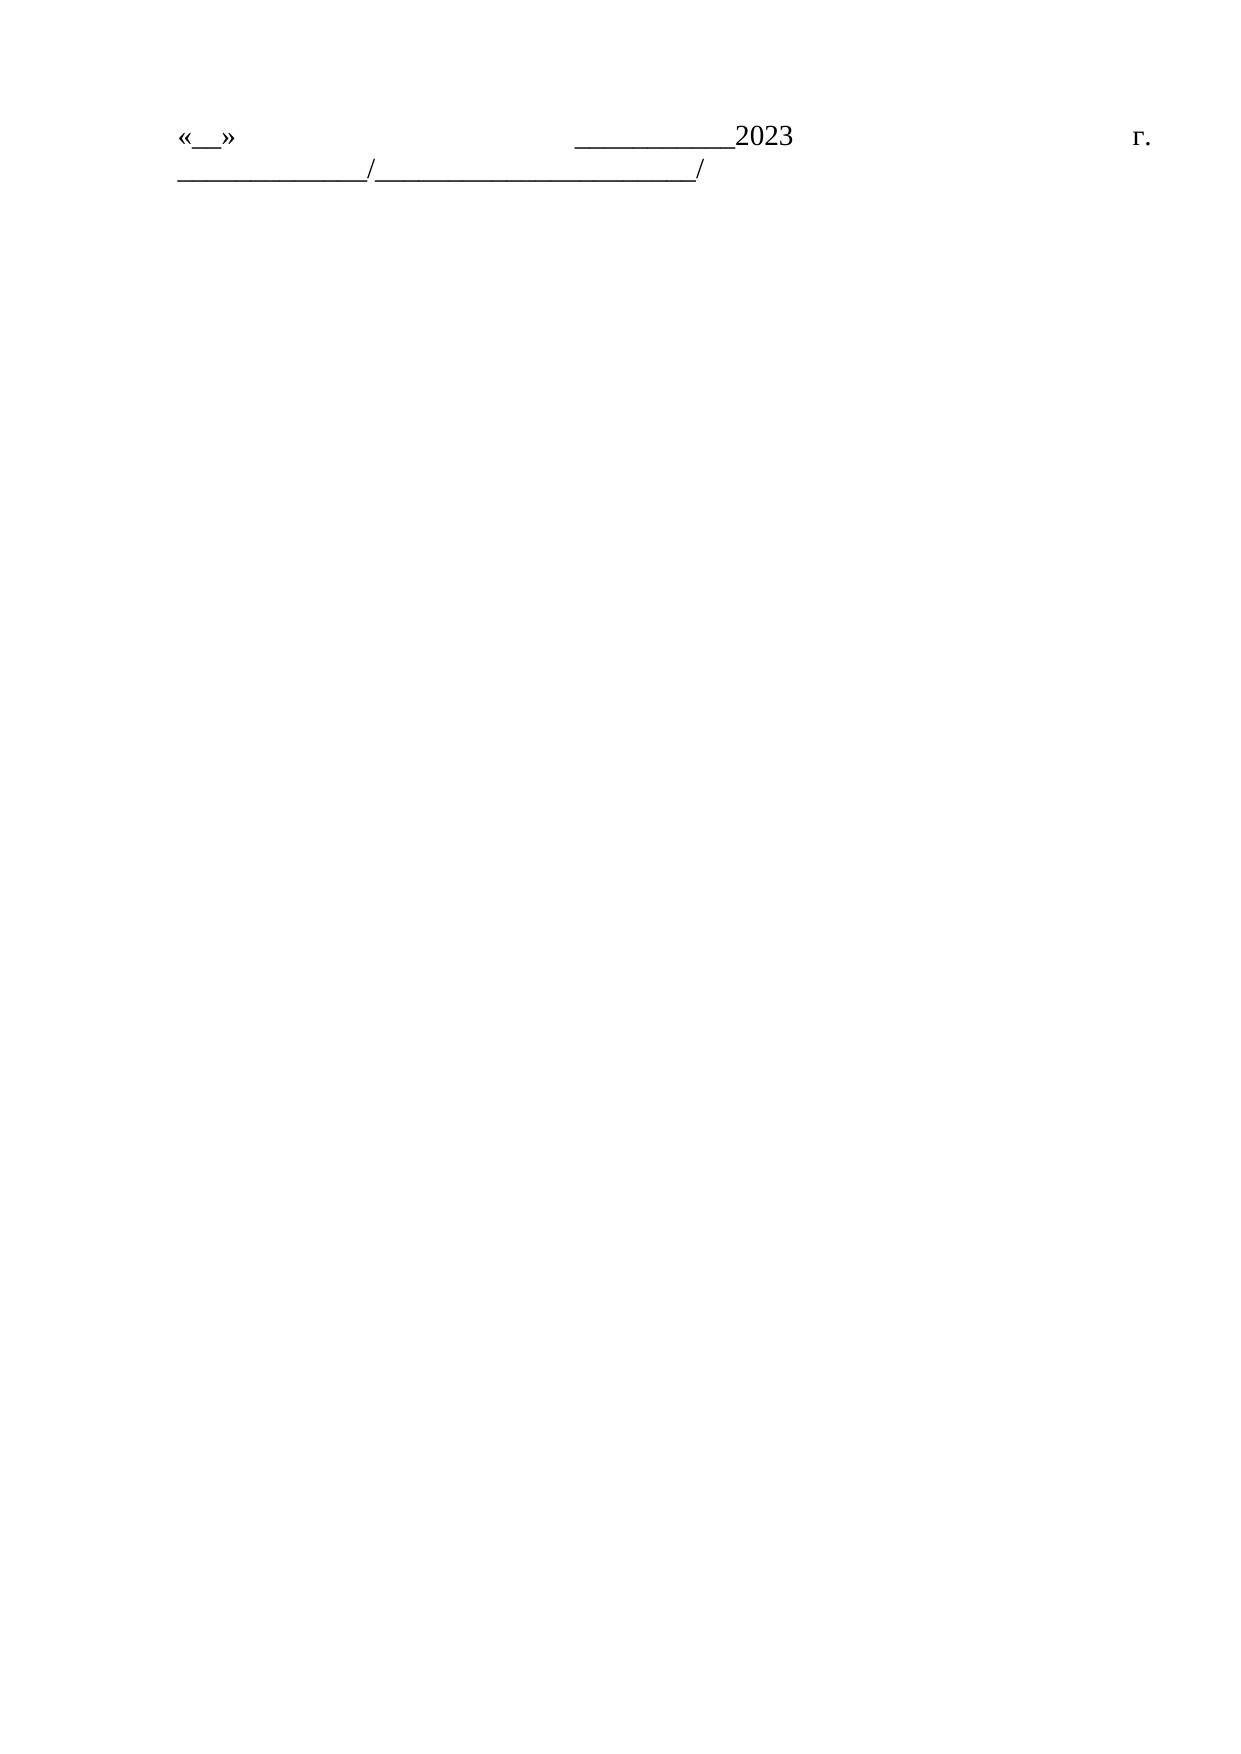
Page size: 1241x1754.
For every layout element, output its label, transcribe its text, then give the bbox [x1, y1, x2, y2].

text «__» ___________2023 г. _____________/______________________/ [177, 118, 1152, 185]
